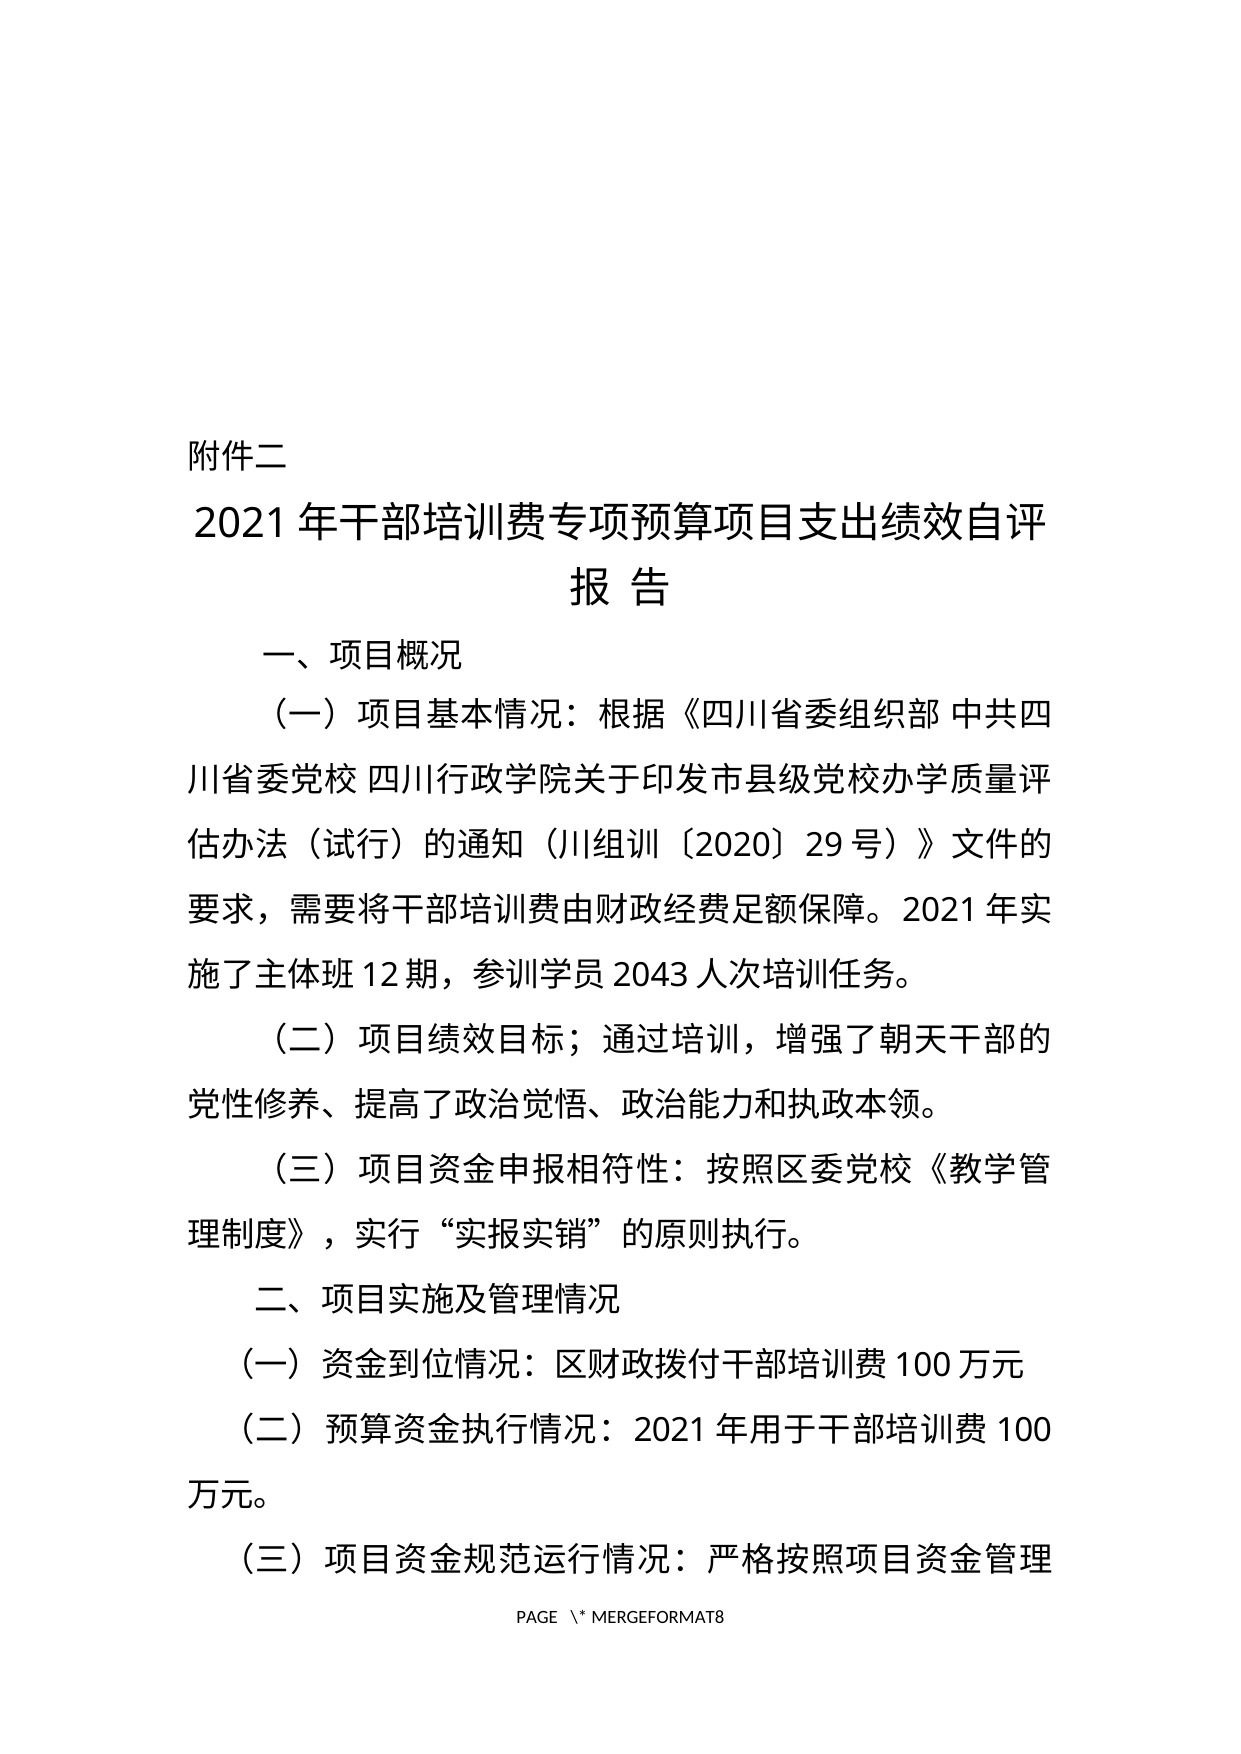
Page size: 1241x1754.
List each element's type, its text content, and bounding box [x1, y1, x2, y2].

text （三）项目资金申报相符性：按照区委党校《教学管理制度》，实行“实报实销”的原则执行。 [187, 1134, 1053, 1264]
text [187, 1524, 1053, 1589]
text 一、项目概况 [187, 617, 1053, 679]
text （一）资金到位情况：区财政拨付干部培训费100万元 [187, 1329, 1053, 1394]
text （一）项目基本情况：根据《四川省委组织部 中共四川省委党校 四川行政学院关于印发市县级党校办学质量评估办法（试行）的通知（川组训〔2020〕29号）》文件的要求，需要将干部培训费由财政经费足额保障。2021年实施了主体班12期，参训学员2043人次培训任务。 [187, 679, 1053, 1004]
text （二）项目绩效目标；通过培训，增强了朝天干部的党性修养、提高了政治觉悟、政治能力和执政本领。 [187, 1004, 1053, 1134]
text （二）预算资金执行情况：2021年用于干部培训费100万元。 [187, 1394, 1053, 1524]
text 二、项目实施及管理情况 [187, 1264, 1053, 1329]
text 附件二 [187, 422, 1053, 487]
text 2021年干部培训费专项预算项目支出绩效自评报 告 [187, 487, 1053, 617]
